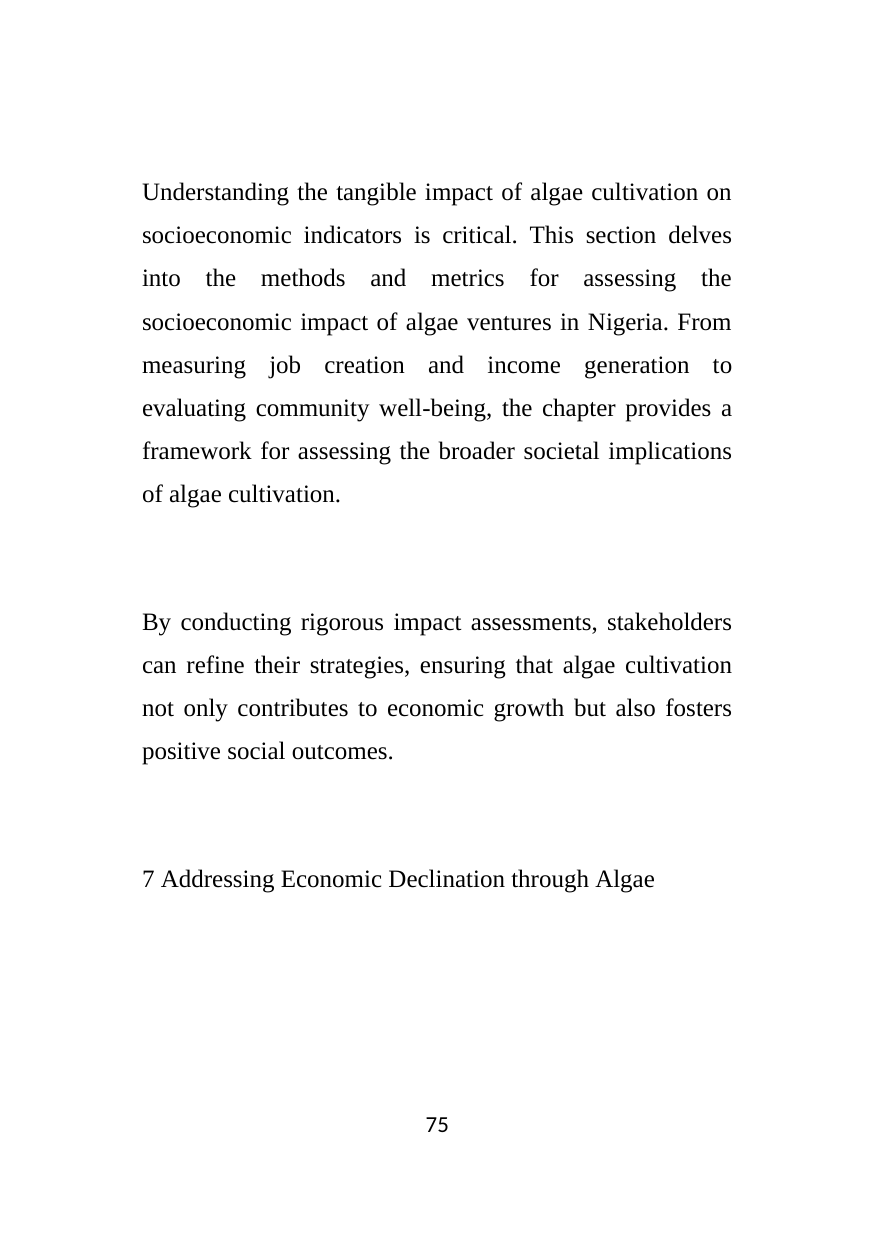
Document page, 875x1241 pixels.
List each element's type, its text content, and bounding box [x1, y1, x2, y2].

text 7 Addressing Economic Declination through Algae [142, 864, 732, 893]
text Understanding the tangible impact of algae cultivation on socioeconomic indicators is critical. This section delves into the methods and metrics for assessing the socioeconomic impact of algae ventures in Nigeria. From measuring job creation and income generation to evaluating community well-being, the chapter provides a framework for assessing the broader societal implications of algae cultivation. [142, 177, 732, 508]
text By conducting rigorous impact assessments, stakeholders can refine their strategies, ensuring that algae cultivation not only contributes to economic growth but also fosters positive social outcomes. [142, 607, 732, 765]
